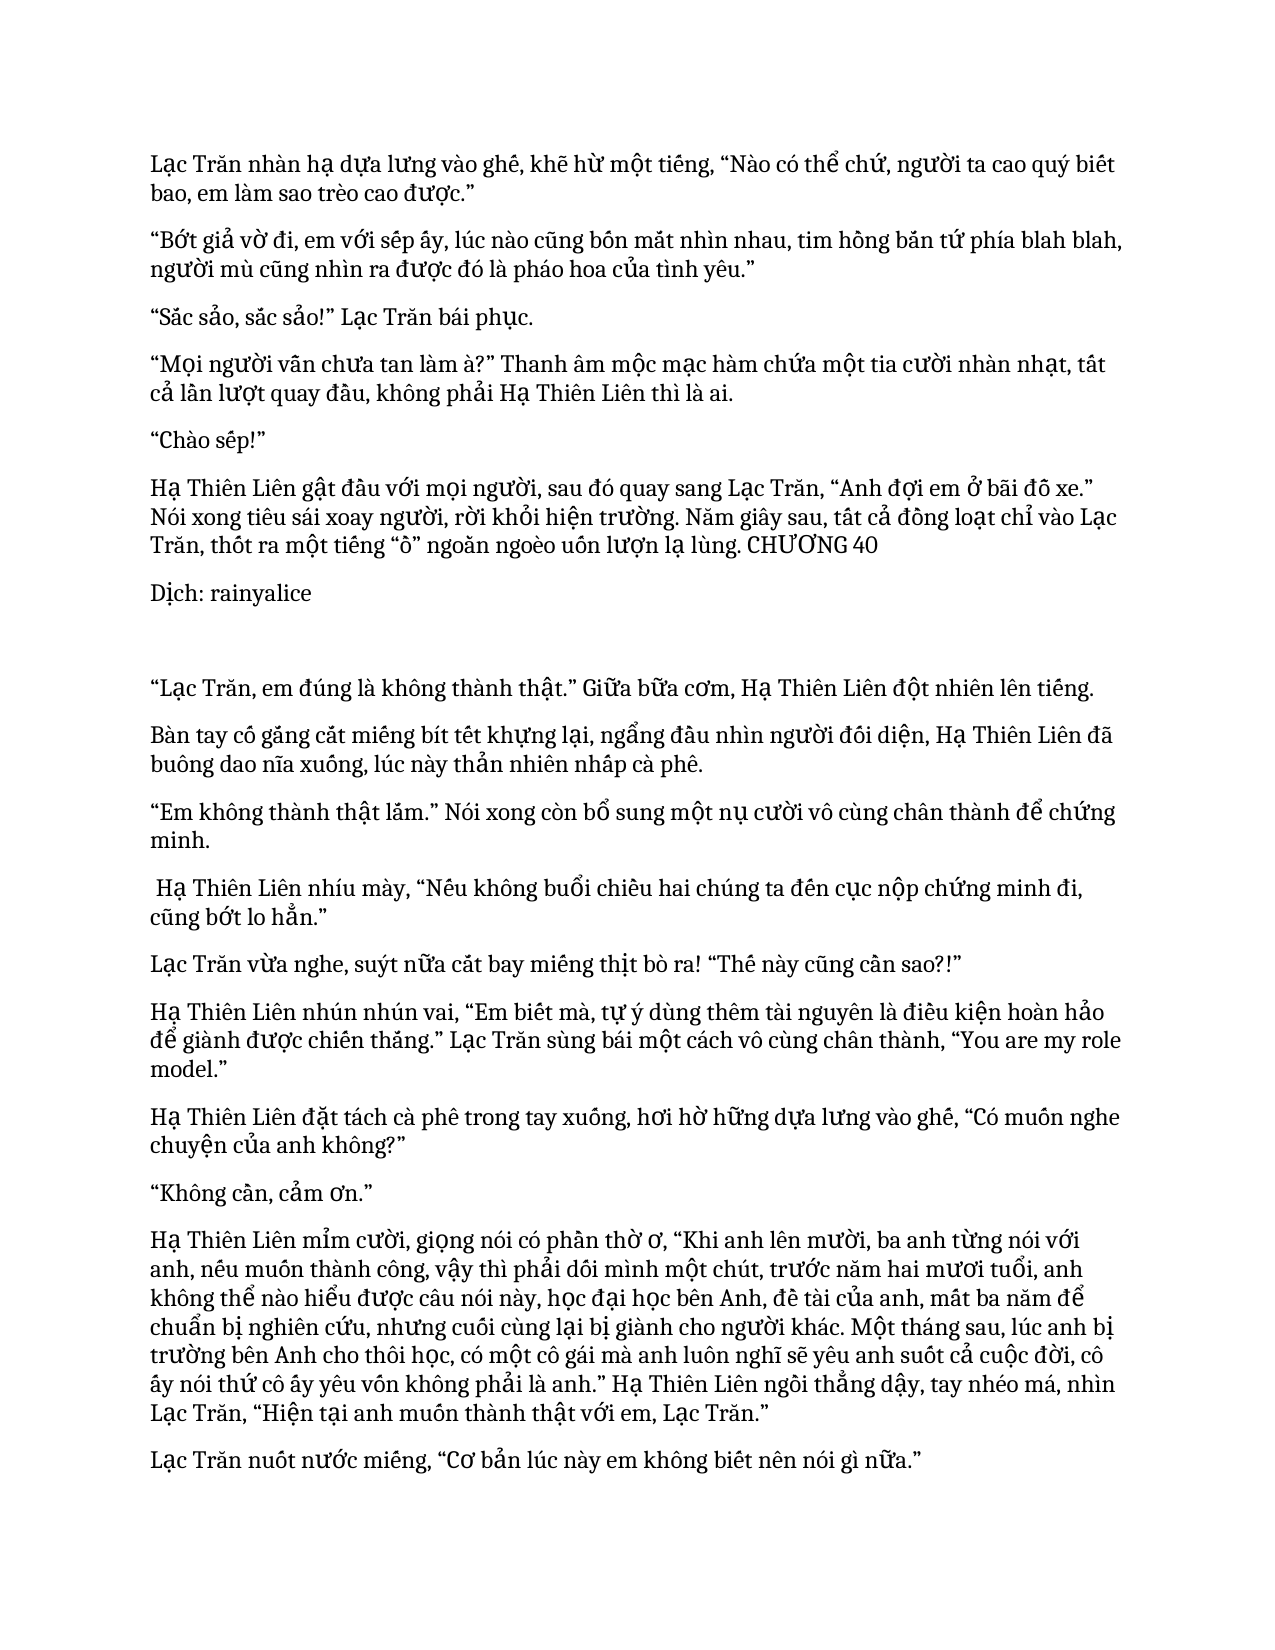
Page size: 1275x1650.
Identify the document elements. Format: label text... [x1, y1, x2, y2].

text “Chào sếp!” [150, 426, 1125, 455]
text Dịch: rainyalice [150, 579, 1125, 607]
text Lạc Trăn vừa nghe, suýt nữa cắt bay miếng thịt bò ra! “Thế này cũng cần sao?!” [150, 950, 1125, 979]
text “Lạc Trăn, em đúng là không thành thật.” Giữa bữa cơm, Hạ Thiên Liên đột nhiên lên tiếng. [150, 674, 1125, 702]
text Lạc Trăn nhàn hạ dựa lưng vào ghế, khẽ hừ một tiếng, “Nào có thể chứ, người ta cao quý biết bao, em làm sao trèo cao được.” [150, 150, 1125, 207]
text Hạ Thiên Liên nhún nhún vai, “Em biết mà, tự ý dùng thêm tài nguyên là điều kiện hoàn hảo để giành được chiến thắng.” Lạc Trăn sùng bái một cách vô cùng chân thành, “You are my role model.” [150, 997, 1125, 1084]
text “Em không thành thật lắm.” Nói xong còn bổ sung một nụ cười vô cùng chân thành để chứng minh. [150, 797, 1125, 855]
text Bàn tay cố gắng cắt miếng bít tết khựng lại, ngẩng đầu nhìn người đối diện, Hạ Thiên Liên đã buông dao nĩa xuống, lúc này thản nhiên nhấp cà phê. [150, 721, 1125, 779]
text Hạ Thiên Liên đặt tách cà phê trong tay xuống, hơi hờ hững dựa lưng vào ghế, “Có muốn nghe chuyện của anh không?” [150, 1102, 1125, 1160]
text Lạc Trăn nuốt nước miếng, “Cơ bản lúc này em không biết nên nói gì nữa.” [150, 1446, 1125, 1475]
text “Không cần, cảm ơn.” [150, 1179, 1125, 1207]
text “Mọi người vẫn chưa tan làm à?” Thanh âm mộc mạc hàm chứa một tia cười nhàn nhạt, tất cả lần lượt quay đầu, không phải Hạ Thiên Liên thì là ai. [150, 350, 1125, 407]
text Hạ Thiên Liên nhíu mày, “Nếu không buổi chiều hai chúng ta đến cục nộp chứng minh đi, cũng bớt lo hẳn.” [150, 874, 1125, 931]
text “Bớt giả vờ đi, em với sếp ấy, lúc nào cũng bốn mắt nhìn nhau, tim hồng bắn tứ phía blah blah, người mù cũng nhìn ra được đó là pháo hoa của tình yêu.” [150, 226, 1125, 284]
text Hạ Thiên Liên mỉm cười, giọng nói có phần thờ ơ, “Khi anh lên mười, ba anh từng nói với anh, nếu muốn thành công, vậy thì phải dối mình một chút, trước năm hai mươi tuổi, anh không thể nào hiểu được câu nói này, học đại học bên Anh, đề tài của anh, mất ba năm để chuẩn bị nghiên cứu, nhưng cuối cùng lại bị giành cho người khác. Một tháng sau, lúc anh bị trường bên Anh cho thôi học, có một cô gái mà anh luôn nghĩ sẽ yêu anh suốt cả cuộc đời, cô ấy nói thứ cô ấy yêu vốn không phải là anh.” Hạ Thiên Liên ngồi thẳng dậy, tay nhéo má, nhìn Lạc Trăn, “Hiện tại anh muốn thành thật với em, Lạc Trăn.” [150, 1226, 1125, 1427]
text Hạ Thiên Liên gật đầu với mọi người, sau đó quay sang Lạc Trăn, “Anh đợi em ở bãi đỗ xe.” Nói xong tiêu sái xoay người, rời khỏi hiện trường. Năm giây sau, tất cả đồng loạt chỉ vào Lạc Trăn, thốt ra một tiếng “ồ” ngoằn ngoèo uốn lượn lạ lùng. CHƯƠNG 40 [150, 474, 1125, 560]
text “Sắc sảo, sắc sảo!” Lạc Trăn bái phục. [150, 302, 1125, 331]
